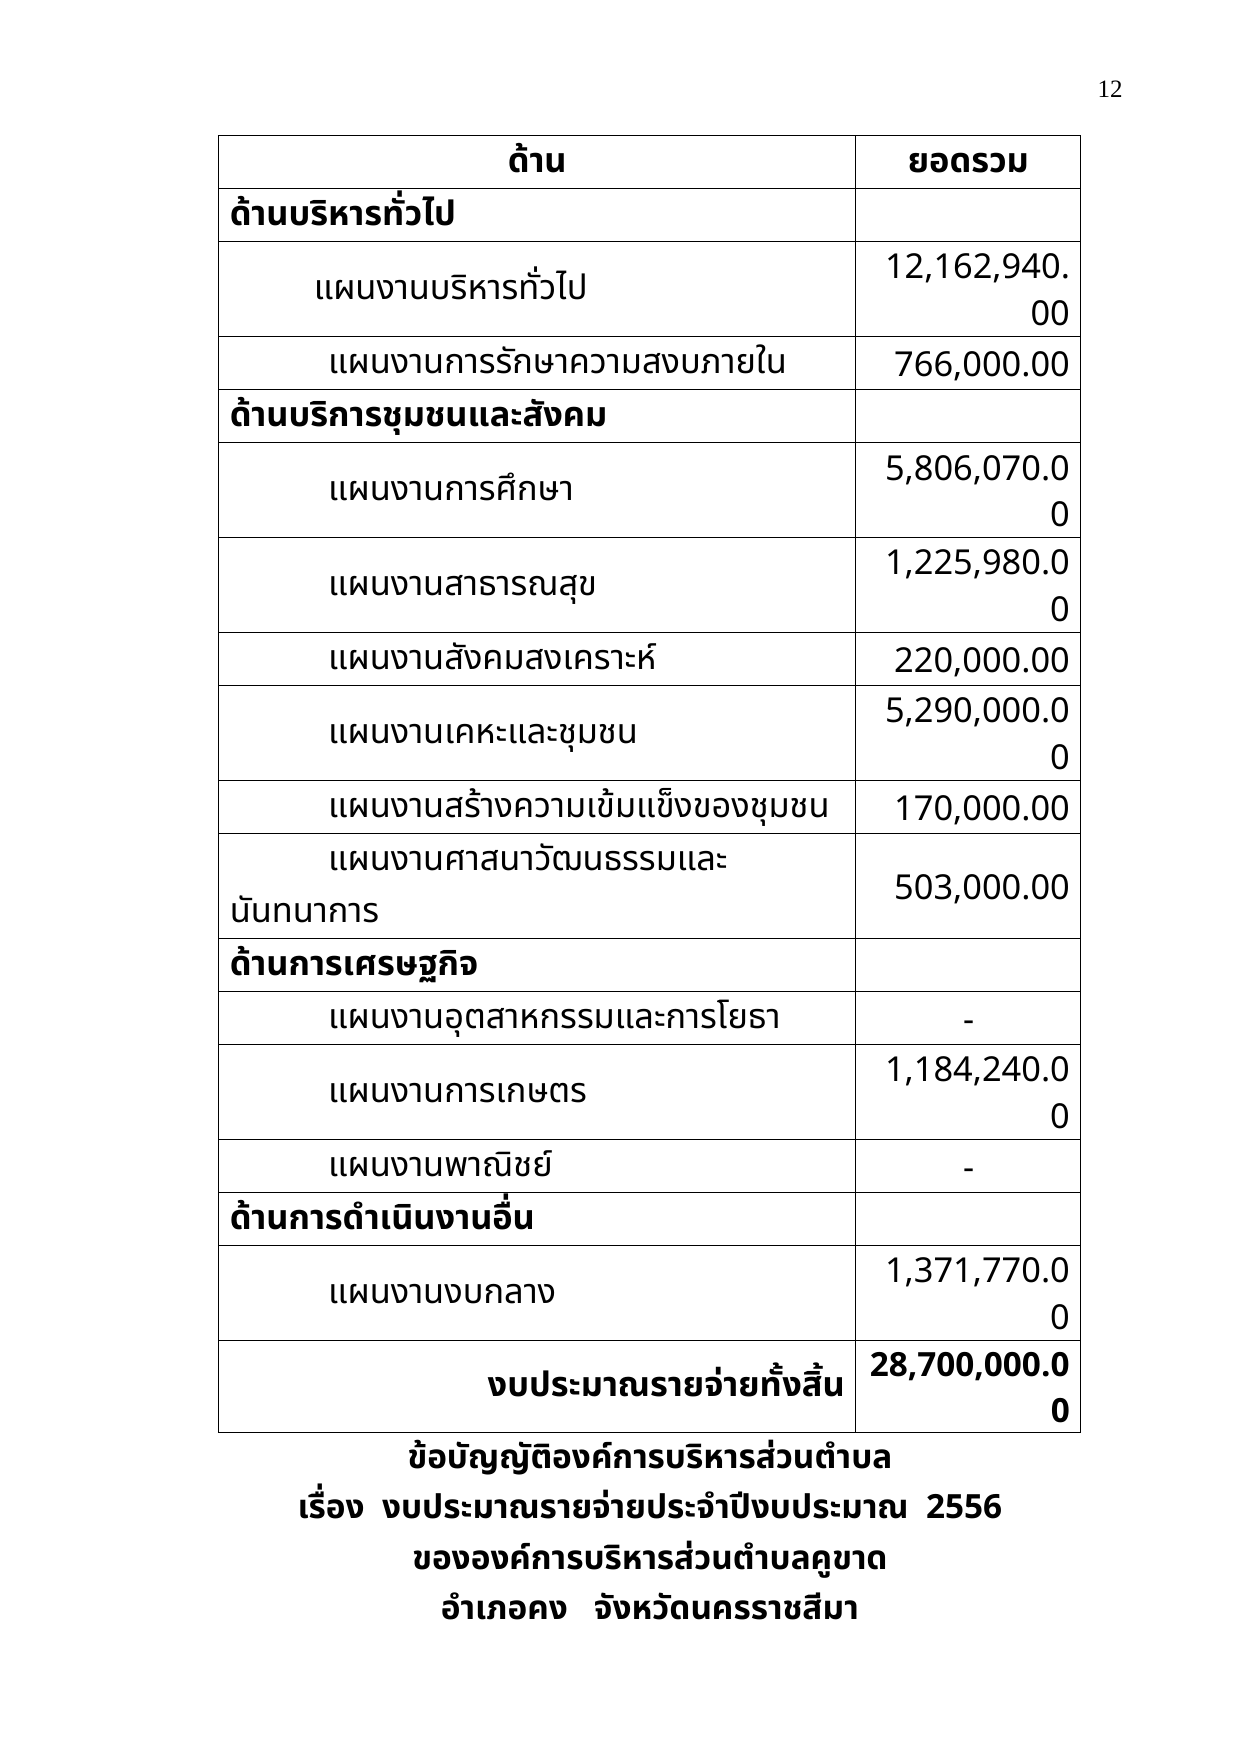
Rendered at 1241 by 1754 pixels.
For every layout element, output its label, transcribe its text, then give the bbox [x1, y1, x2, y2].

table_cell 12,162,940.00 [856, 242, 1080, 336]
table_cell 1,225,980.00 [856, 538, 1080, 632]
table_cell 1,371,770.00 [856, 1246, 1080, 1340]
table_cell ด้านการเศรษฐกิจ [219, 939, 855, 991]
table_cell 170,000.00 [856, 781, 1080, 833]
table_cell 5,290,000.00 [856, 686, 1080, 780]
table_cell แผนงานการรักษาความสงบภายใน [219, 337, 855, 389]
table_cell แผนงานสังคมสงเคราะห์ [219, 633, 855, 685]
table_header ด้าน [219, 136, 855, 188]
text อำเภอคง จังหวัดนครราชสีมา [177, 1584, 1122, 1635]
table_cell แผนงานงบกลาง [219, 1246, 855, 1340]
table_cell [856, 189, 1080, 241]
table_cell - [856, 1140, 1080, 1192]
table_cell 5,806,070.00 [856, 443, 1080, 537]
table_cell แผนงานบริหารทั่วไป [219, 242, 855, 336]
table_cell แผนงานการเกษตร [219, 1045, 855, 1139]
table_cell ด้านบริการชุมชนและสังคม [219, 390, 855, 442]
table_cell แผนงานศาสนาวัฒนธรรมและนันทนาการ [219, 834, 855, 938]
table_cell ด้านบริหารทั่วไป [219, 189, 855, 241]
table_cell แผนงานเคหะและชุมชน [219, 686, 855, 780]
table_cell [856, 390, 1080, 442]
table_cell 28,700,000.00 [856, 1341, 1080, 1432]
text เรื่อง งบประมาณรายจ่ายประจำปีงบประมาณ 2556 [177, 1483, 1122, 1534]
table_cell 503,000.00 [856, 834, 1080, 938]
table_cell - [856, 992, 1080, 1044]
table_cell แผนงานสร้างความเข้มแข็งของชุมชน [219, 781, 855, 833]
text ขององค์การบริหารส่วนตำบลคูขาด [177, 1534, 1122, 1584]
table_cell แผนงานอุตสาหกรรมและการโยธา [219, 992, 855, 1044]
text ข้อบัญญัติองค์การบริหารส่วนตำบล [177, 395, 1122, 1483]
table_cell [856, 1193, 1080, 1245]
table_cell แผนงานพาณิชย์ [219, 1140, 855, 1192]
table_cell [856, 939, 1080, 991]
table_cell 766,000.00 [856, 337, 1080, 389]
table_cell ด้านการดำเนินงานอื่น [219, 1193, 855, 1245]
table_cell แผนงานการศึกษา [219, 443, 855, 537]
table_cell 220,000.00 [856, 633, 1080, 685]
table_header ยอดรวม [856, 136, 1080, 188]
table_cell 1,184,240.00 [856, 1045, 1080, 1139]
table_cell งบประมาณรายจ่ายทั้งสิ้น [219, 1341, 855, 1432]
table_cell แผนงานสาธารณสุข [219, 538, 855, 632]
